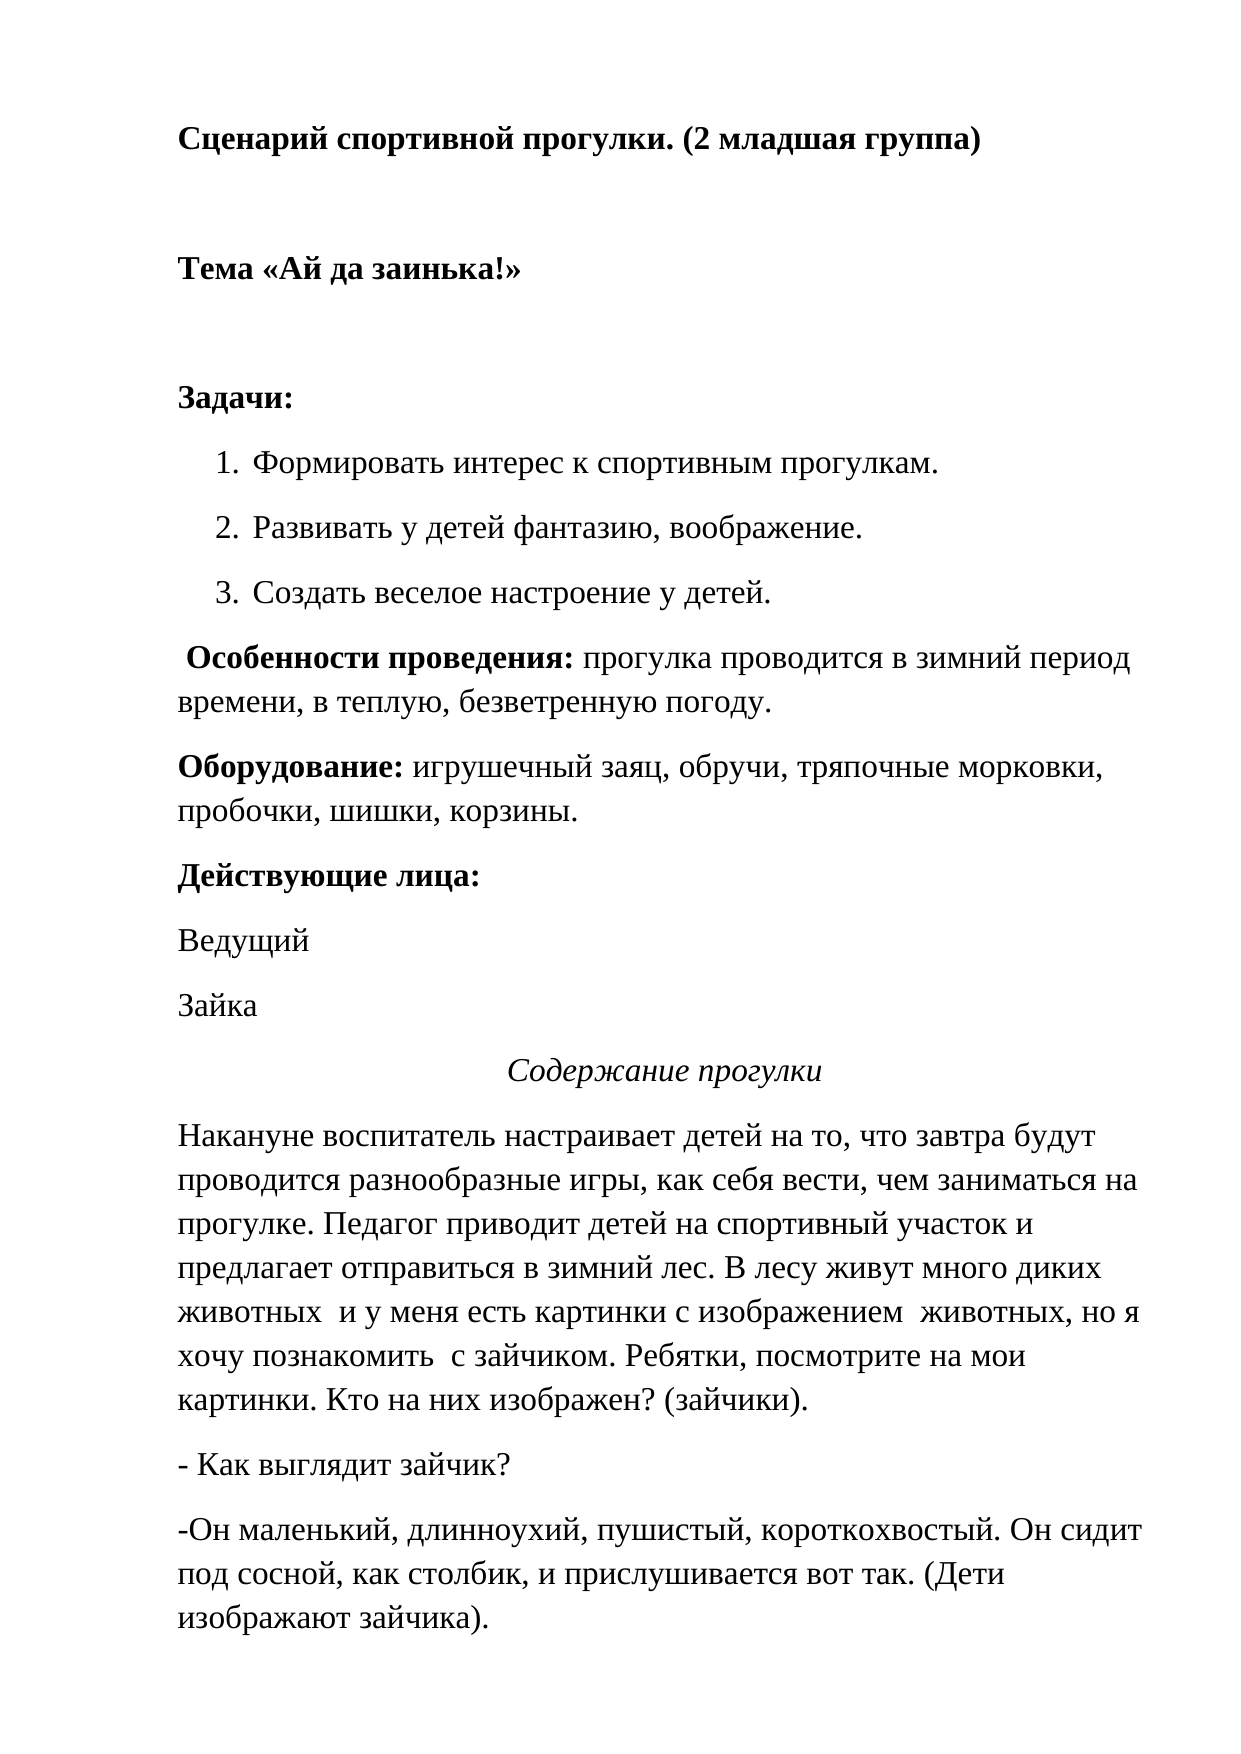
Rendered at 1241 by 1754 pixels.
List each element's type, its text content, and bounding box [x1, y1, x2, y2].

text Зайка [177, 985, 1152, 1023]
text Действующие лица: [177, 855, 1152, 893]
text Содержание прогулки [177, 1050, 1152, 1088]
text Особенности проведения: прогулка проводится в зимний период времени, в теплую, безветренную погоду. [177, 637, 1152, 720]
text -Он маленький, длинноухий, пушистый, короткохвостый. Он сидит под сосной, как столбик, и прислушивается вот так. (Дети изображают зайчика). [177, 1509, 1152, 1635]
text Оборудование: игрушечный заяц, обручи, тряпочные морковки, пробочки, шишки, корзины. [177, 746, 1152, 829]
list Создать веселое настроение у детей. [215, 572, 1152, 611]
text Ведущий [177, 920, 1152, 958]
list Развивать у детей фантазию, воображение. [215, 507, 1152, 546]
text Сценарий спортивной прогулки. (2 младшая группа) [177, 118, 1152, 156]
text Задачи: [177, 378, 1152, 416]
text Тема «Ай да заинька!» [177, 248, 1152, 286]
list Формировать интерес к спортивным прогулкам. [215, 443, 1152, 481]
text Накануне воспитатель настраивает детей на то, что завтра будут проводится разнообразные игры, как себя вести, чем заниматься на прогулке. Педагог приводит детей на спортивный участок и предлагает отправиться в зимний лес. В лесу живут много диких животных и у меня есть картинки с изображением животных, но я хочу познакомить с зайчиком. Ребятки, посмотрите на мои картинки. Кто на них изображен? (зайчики). [177, 1115, 1152, 1417]
text - Как выглядит зайчик? [177, 1444, 1152, 1482]
